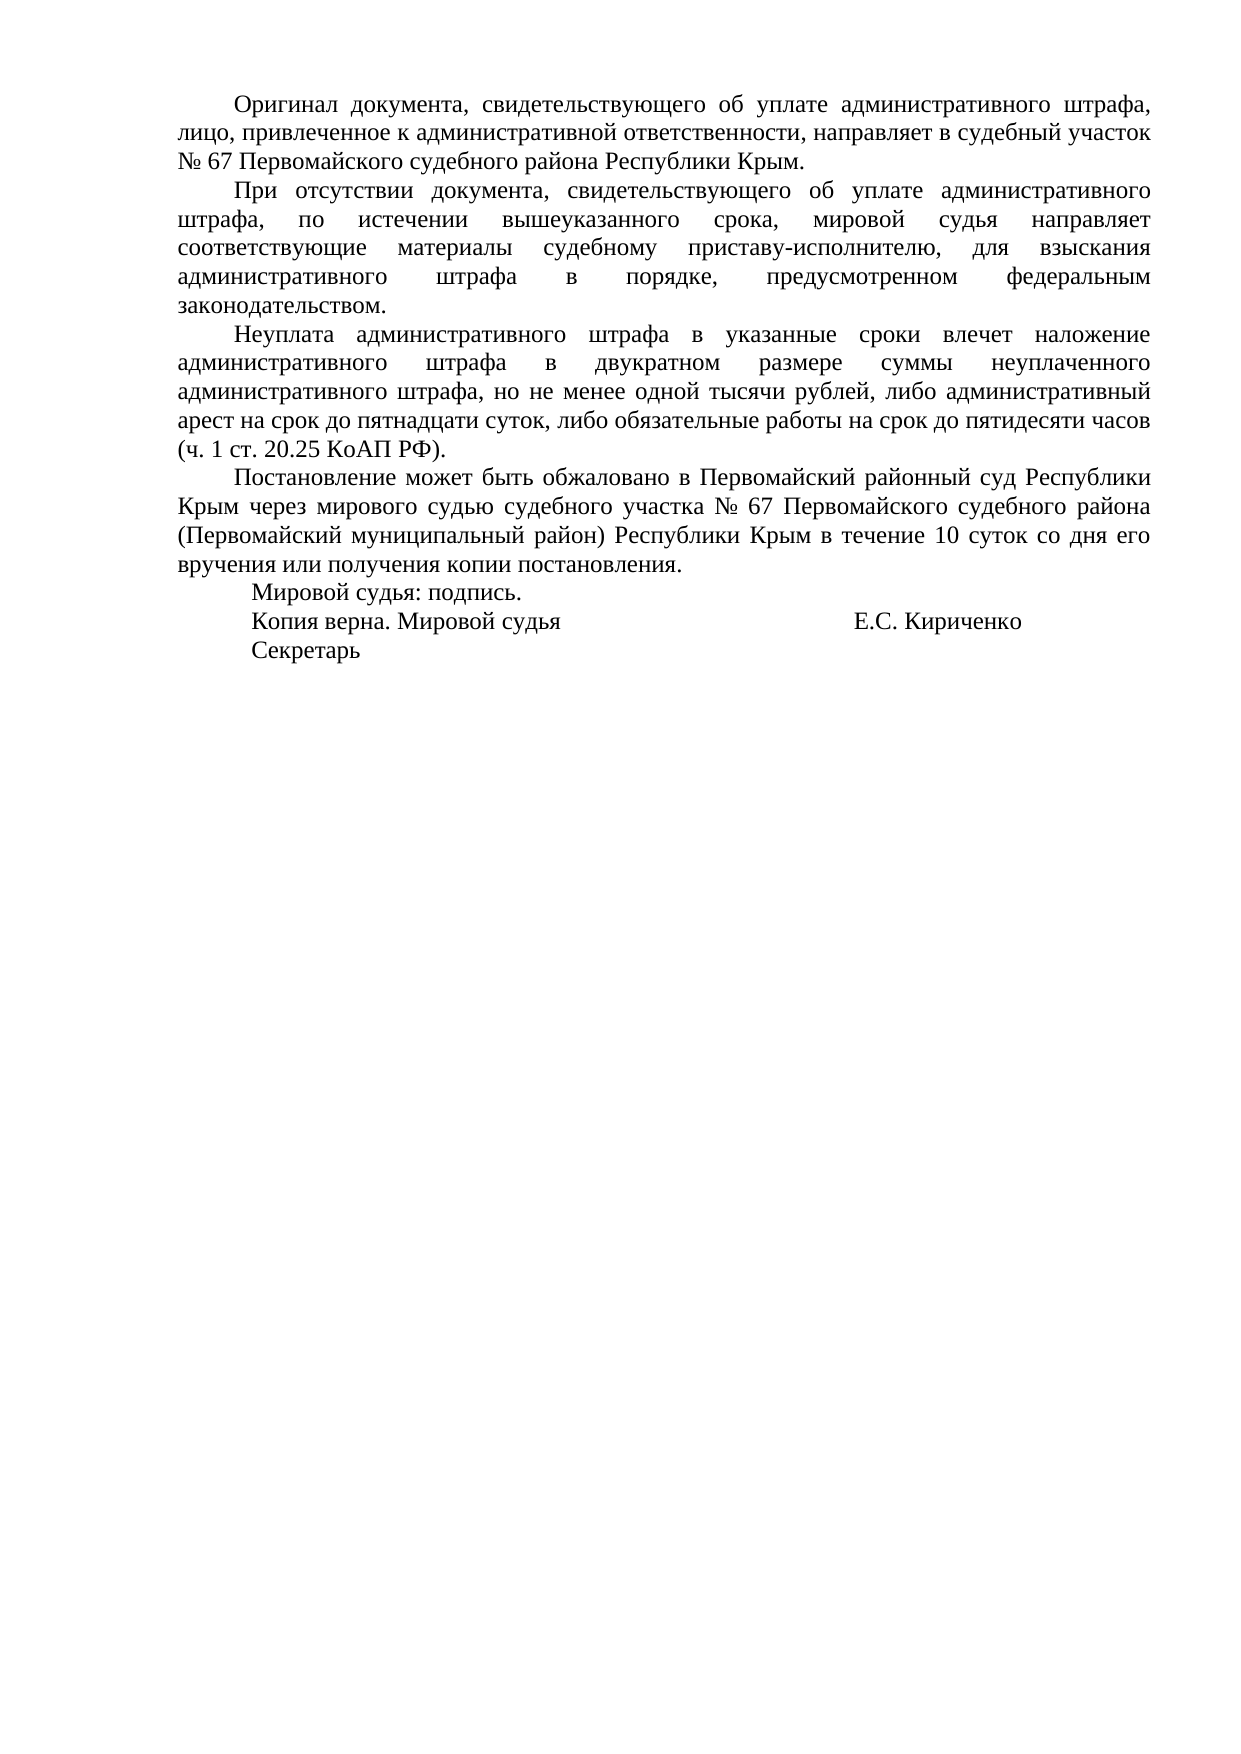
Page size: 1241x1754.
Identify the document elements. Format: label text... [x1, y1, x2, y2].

text Неуплата административного штрафа в указанные сроки влечет наложение административного штрафа в двукратном размере суммы неуплаченного административного штрафа, но не менее одной тысячи рублей, либо административный арест на срок до пятнадцати суток, либо обязательные работы на срок до пятидесяти часов (ч. 1 ст. 20.25 КоАП РФ). [177, 319, 1152, 462]
text Постановление может быть обжаловано в Первомайский районный суд Республики Крым через мирового судью судебного участка № 67 Первомайского судебного района (Первомайский муниципальный район) Республики Крым в течение 10 суток со дня его вручения или получения копии постановления. [177, 462, 1152, 577]
text Секретарь [177, 635, 1152, 664]
text Мировой судья: подпись. [177, 577, 1152, 606]
text Копия верна. Мировой судья Е.С. Кириченко [177, 606, 1152, 635]
text Оригинал документа, свидетельствующего об уплате административного штрафа, лицо, привлеченное к административной ответственности, направляет в судебный участок № 67 Первомайского судебного района Республики Крым. [177, 89, 1152, 175]
text При отсутствии документа, свидетельствующего об уплате административного штрафа, по истечении вышеуказанного срока, мировой судья направляет соответствующие материалы судебному приставу-исполнителю, для взыскания административного штрафа в порядке, предусмотренном федеральным законодательством. [177, 175, 1152, 319]
